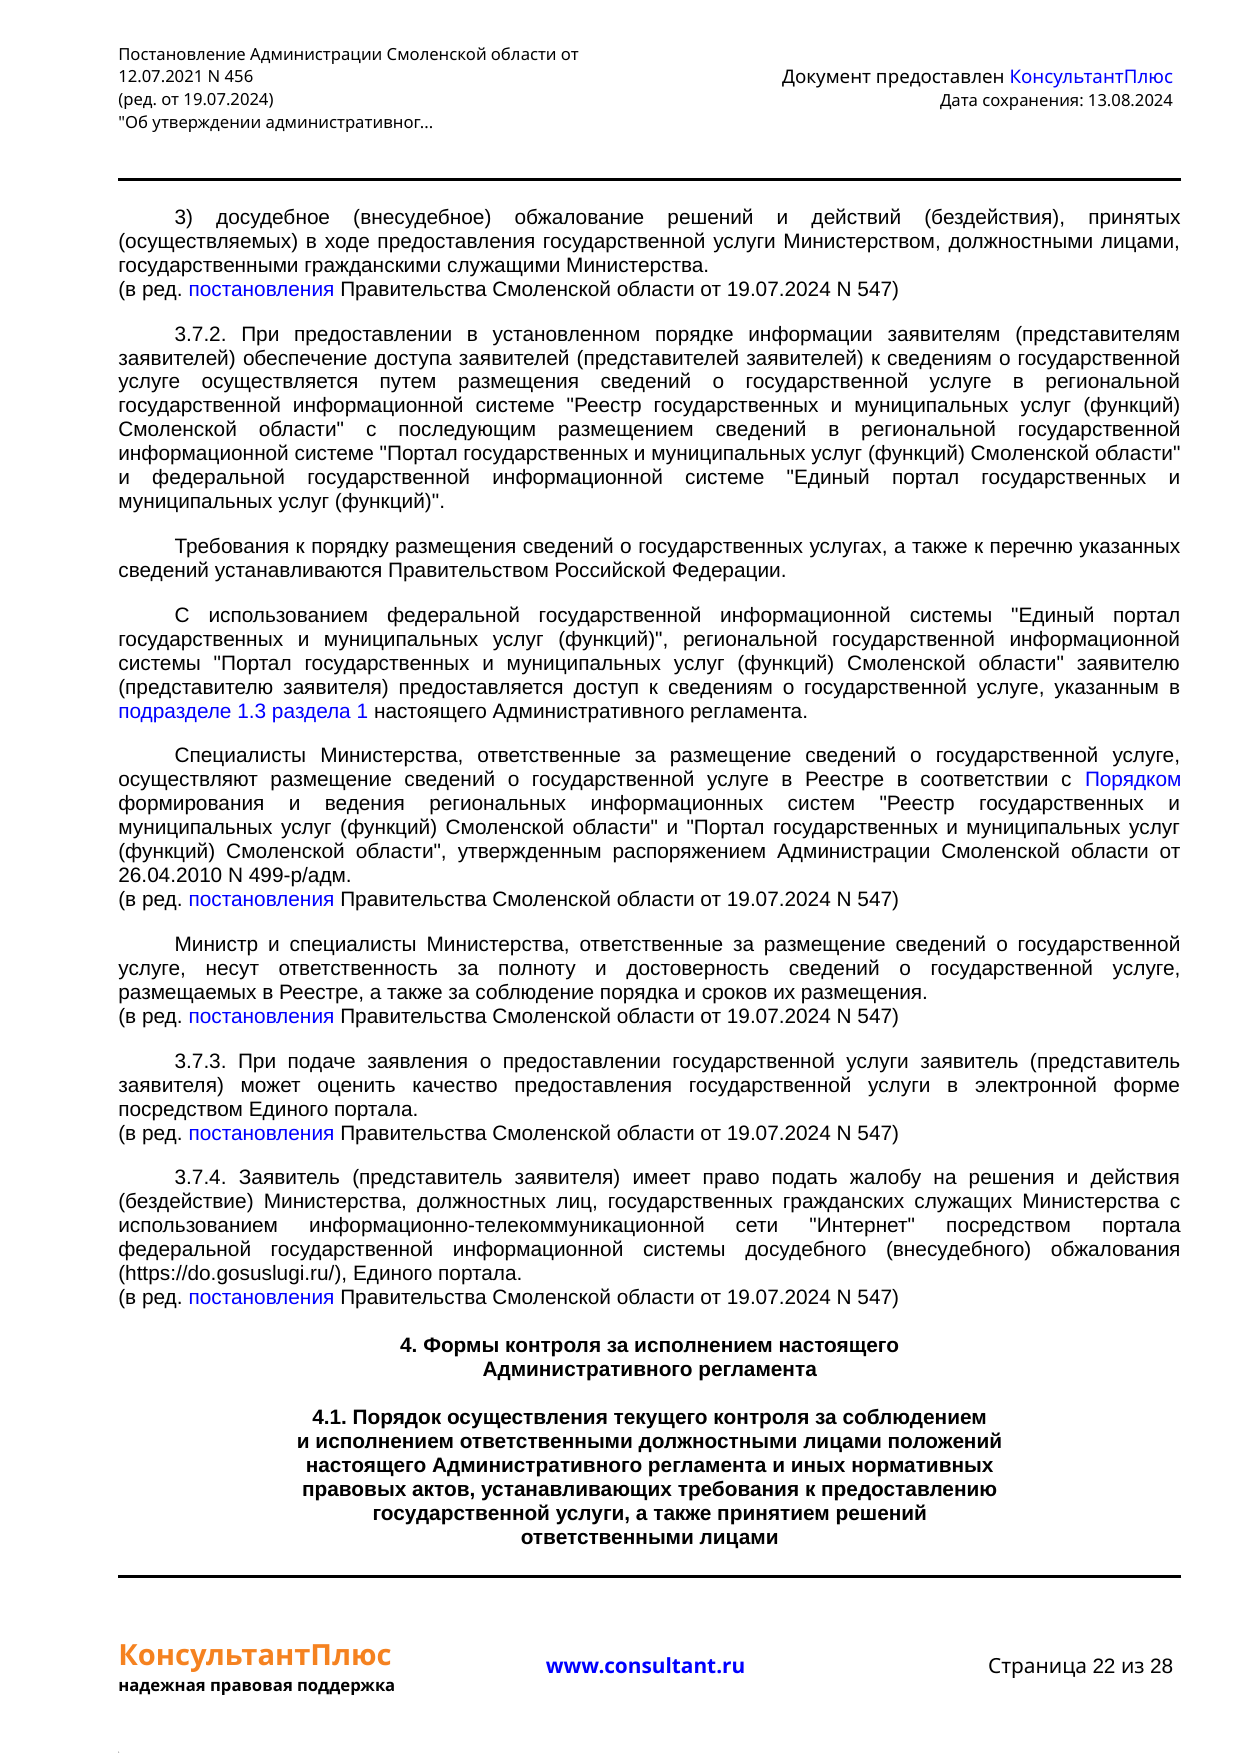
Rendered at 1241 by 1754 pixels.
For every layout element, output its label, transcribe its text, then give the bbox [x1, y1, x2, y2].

title 4.1. Порядок осуществления текущего контроля за соблюдением [118, 1405, 1181, 1429]
text Министр и специалисты Министерства, ответственные за размещение сведений о государственной услуге, несут ответственность за полноту и достоверность сведений о государственной услуге, размещаемых в Реестре, а также за соблюдение порядка и сроков их размещения. [118, 932, 1181, 1004]
text Требования к порядку размещения сведений о государственных услугах, а также к перечню указанных сведений устанавливаются Правительством Российской Федерации. [118, 534, 1181, 582]
text (в ред. постановления Правительства Смоленской области от 19.07.2024 N 547) [118, 887, 1181, 911]
text С использованием федеральной государственной информационной системы "Единый портал государственных и муниципальных услуг (функций)", региональной государственной информационной системы "Портал государственных и муниципальных услуг (функций) Смоленской области" заявителю (представителю заявителя) предоставляется доступ к сведениям о государственной услуге, указанным в подразделе 1.3 раздела 1 настоящего Административного регламента. [118, 603, 1181, 722]
title государственной услуги, а также принятием решений [118, 1501, 1181, 1524]
title настоящего Административного регламента и иных нормативных [118, 1453, 1181, 1477]
title ответственными лицами [118, 1524, 1181, 1548]
title Административного регламента [118, 1357, 1181, 1381]
text (в ред. постановления Правительства Смоленской области от 19.07.2024 N 547) [118, 1285, 1181, 1309]
title и исполнением ответственными должностными лицами положений [118, 1429, 1181, 1453]
text (в ред. постановления Правительства Смоленской области от 19.07.2024 N 547) [118, 1120, 1181, 1144]
title 4. Формы контроля за исполнением настоящего [118, 1333, 1181, 1357]
text 3) досудебное (внесудебное) обжалование решений и действий (бездействия), принятых (осуществляемых) в ходе предоставления государственной услуги Министерством, должностными лицами, государственными гражданскими служащими Министерства. [118, 205, 1181, 277]
title правовых актов, устанавливающих требования к предоставлению [118, 1477, 1181, 1501]
text 3.7.4. Заявитель (представитель заявителя) имеет право подать жалобу на решения и действия (бездействие) Министерства, должностных лиц, государственных гражданских служащих Министерства с использованием информационно-телекоммуникационной сети "Интернет" посредством портала федеральной государственной информационной системы досудебного (внесудебного) обжалования (https://do.gosuslugi.ru/), Единого портала. [118, 1165, 1181, 1285]
text (в ред. постановления Правительства Смоленской области от 19.07.2024 N 547) [118, 277, 1181, 301]
text (в ред. постановления Правительства Смоленской области от 19.07.2024 N 547) [118, 1004, 1181, 1028]
text 3.7.2. При предоставлении в установленном порядке информации заявителям (представителям заявителей) обеспечение доступа заявителей (представителей заявителей) к сведениям о государственной услуге осуществляется путем размещения сведений о государственной услуге в региональной государственной информационной системе "Реестр государственных и муниципальных услуг (функций) Смоленской области" с последующим размещением сведений в региональной государственной информационной системе "Портал государственных и муниципальных услуг (функций) Смоленской области" и федеральной государственной информационной системе "Единый портал государственных и муниципальных услуг (функций)". [118, 321, 1181, 513]
text 3.7.3. При подаче заявления о предоставлении государственной услуги заявитель (представитель заявителя) может оценить качество предоставления государственной услуги в электронной форме посредством Единого портала. [118, 1048, 1181, 1120]
text Специалисты Министерства, ответственные за размещение сведений о государственной услуге, осуществляют размещение сведений о государственной услуге в Реестре в соответствии с Порядком формирования и ведения региональных информационных систем "Реестр государственных и муниципальных услуг (функций) Смоленской области" и "Портал государственных и муниципальных услуг (функций) Смоленской области", утвержденным распоряжением Администрации Смоленской области от 26.04.2010 N 499-р/адм. [118, 743, 1181, 887]
